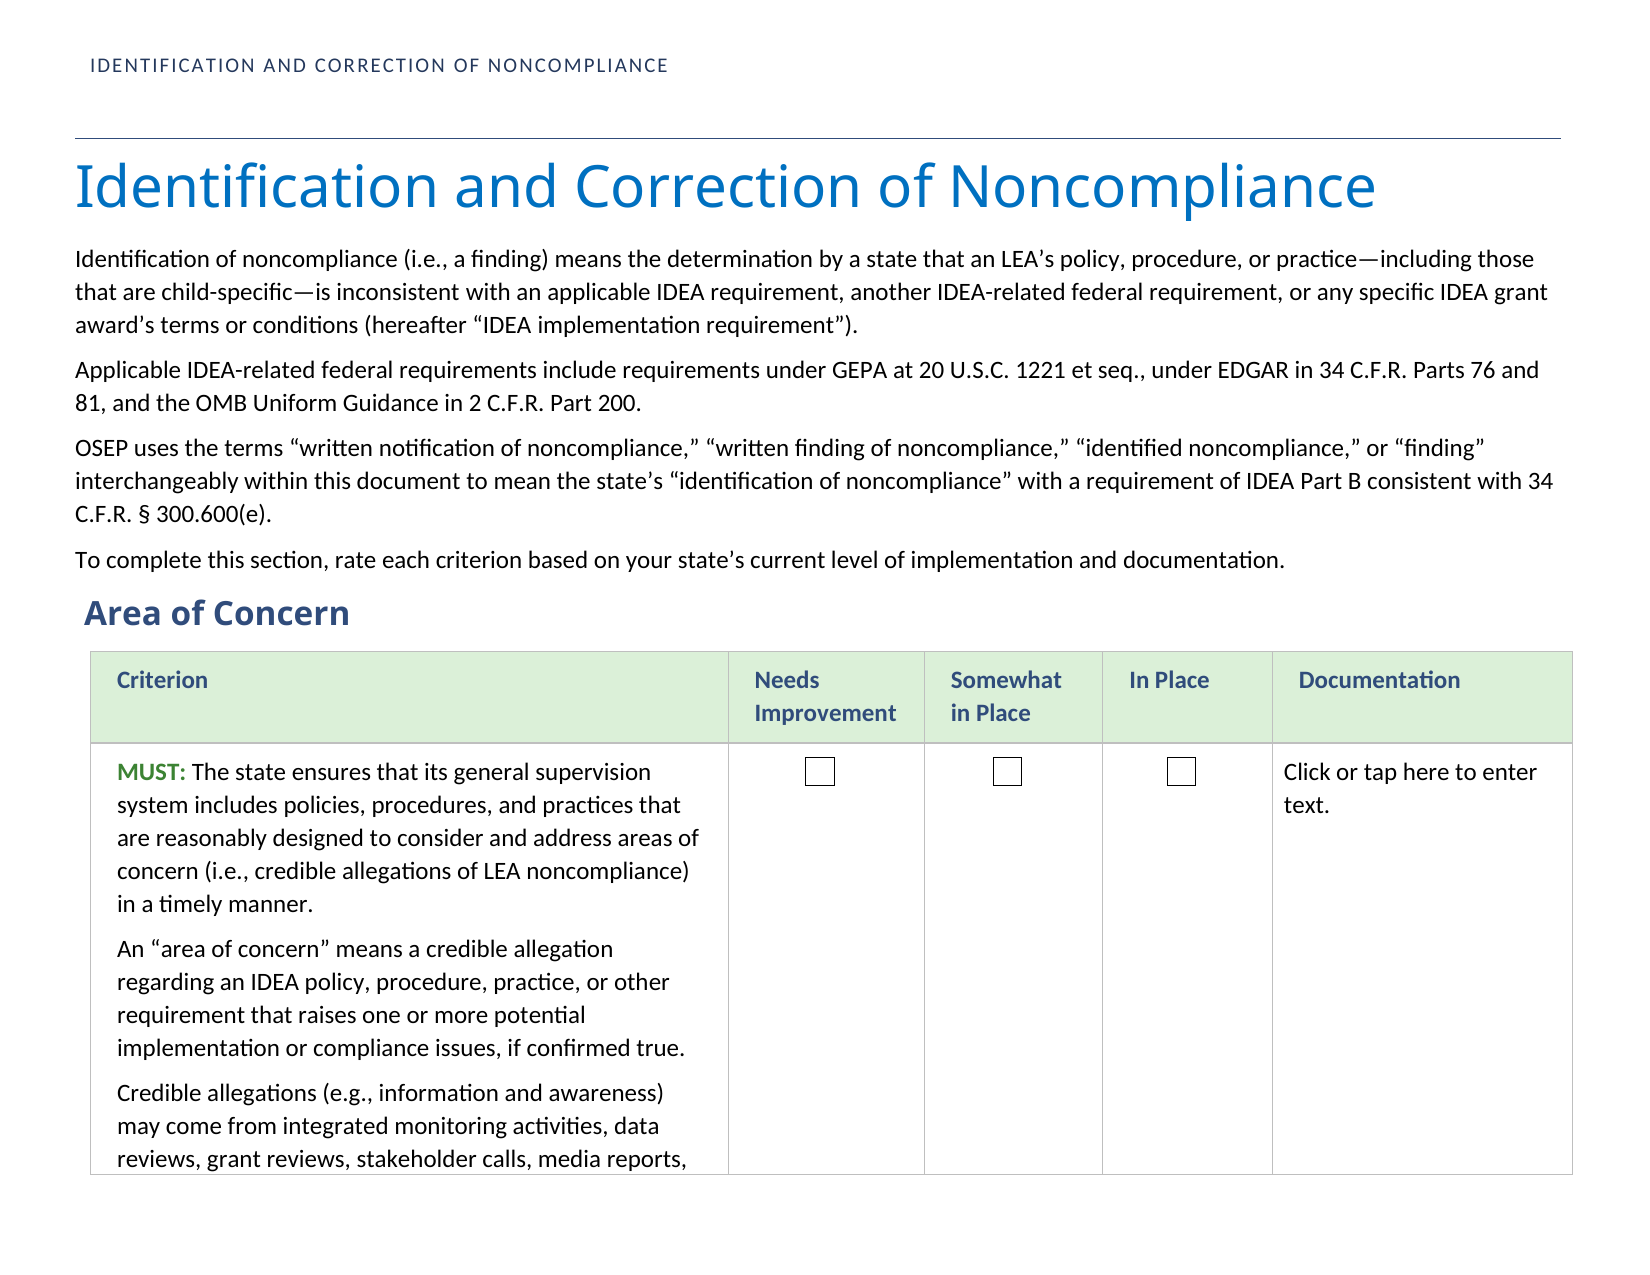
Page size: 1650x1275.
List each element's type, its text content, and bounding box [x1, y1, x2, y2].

text OSEP uses the terms “written notification of noncompliance,” “written finding of noncompliance,” “identified noncompliance,” or “finding” interchangeably within this document to mean the state’s “identification of noncompliance” with a requirement of IDEA Part B consistent with 34 C.F.R. § 300.600(e). [75, 433, 1559, 529]
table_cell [91, 744, 728, 1174]
table_header Somewhat in Place [925, 652, 1102, 742]
text To complete this section, rate each criterion based on your state’s current level of implementation and documentation. [75, 544, 1561, 574]
table_cell [925, 744, 1102, 1174]
text Applicable IDEA-related federal requirements include requirements under GEPA at 20 U.S.C. 1221 et seq., under EDGAR in 34 C.F.R. Parts 76 and 81, and the OMB Uniform Guidance in 2 C.F.R. Part 200. [75, 354, 1559, 418]
table_cell [729, 744, 924, 1174]
table_header In Place [1103, 652, 1272, 742]
table_header Needs Improvement [729, 652, 924, 742]
subtitle Area of Concern [84, 589, 1561, 635]
subtitle Identification and Correction of Noncompliance [75, 139, 1561, 224]
table_header Criterion [91, 652, 728, 742]
text Identification of noncompliance (i.e., a finding) means the determination by a state that an LEA’s policy, procedure, or practice—including those that are child-specific—is inconsistent with an applicable IDEA requirement, another IDEA-related federal requirement, or any specific IDEA grant award’s terms or conditions (hereafter “IDEA implementation requirement”). [75, 243, 1559, 339]
table_header Documentation [1273, 652, 1572, 742]
table_cell [1103, 744, 1272, 1174]
